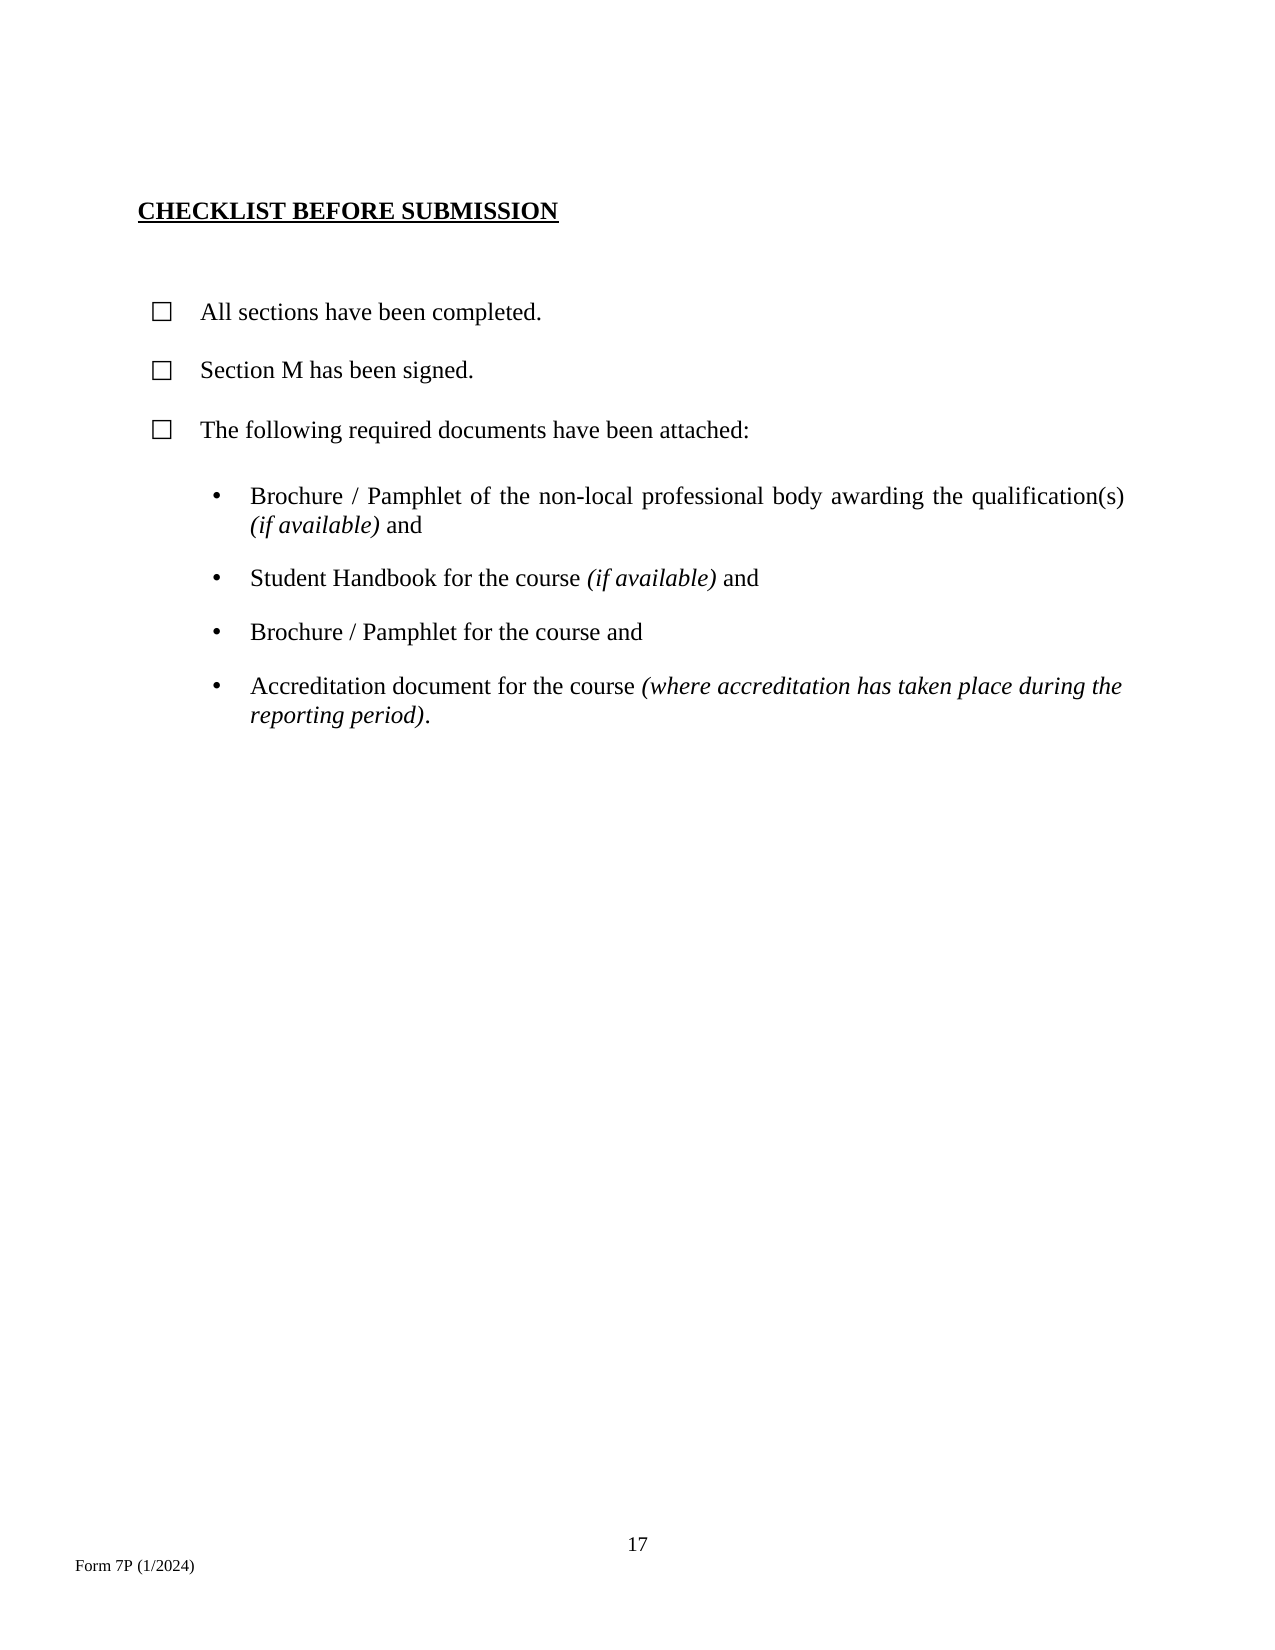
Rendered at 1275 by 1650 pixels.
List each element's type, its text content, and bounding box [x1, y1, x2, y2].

list Student Handbook for the course (if available) and [212, 563, 1125, 592]
list Accreditation document for the course (where accreditation has taken place during the reporting period). [212, 671, 1125, 728]
title All sections have been completed. [150, 291, 1125, 325]
title The following required documents have been attached: [150, 409, 1125, 443]
list Brochure / Pamphlet for the course and [212, 617, 1125, 646]
text CHECKLIST BEFORE SUBMISSION [137, 187, 1125, 225]
list Brochure / Pamphlet of the non-local professional body awarding the qualification(s) (if available) and [212, 481, 1125, 538]
title Section M has been signed. [150, 350, 1125, 384]
